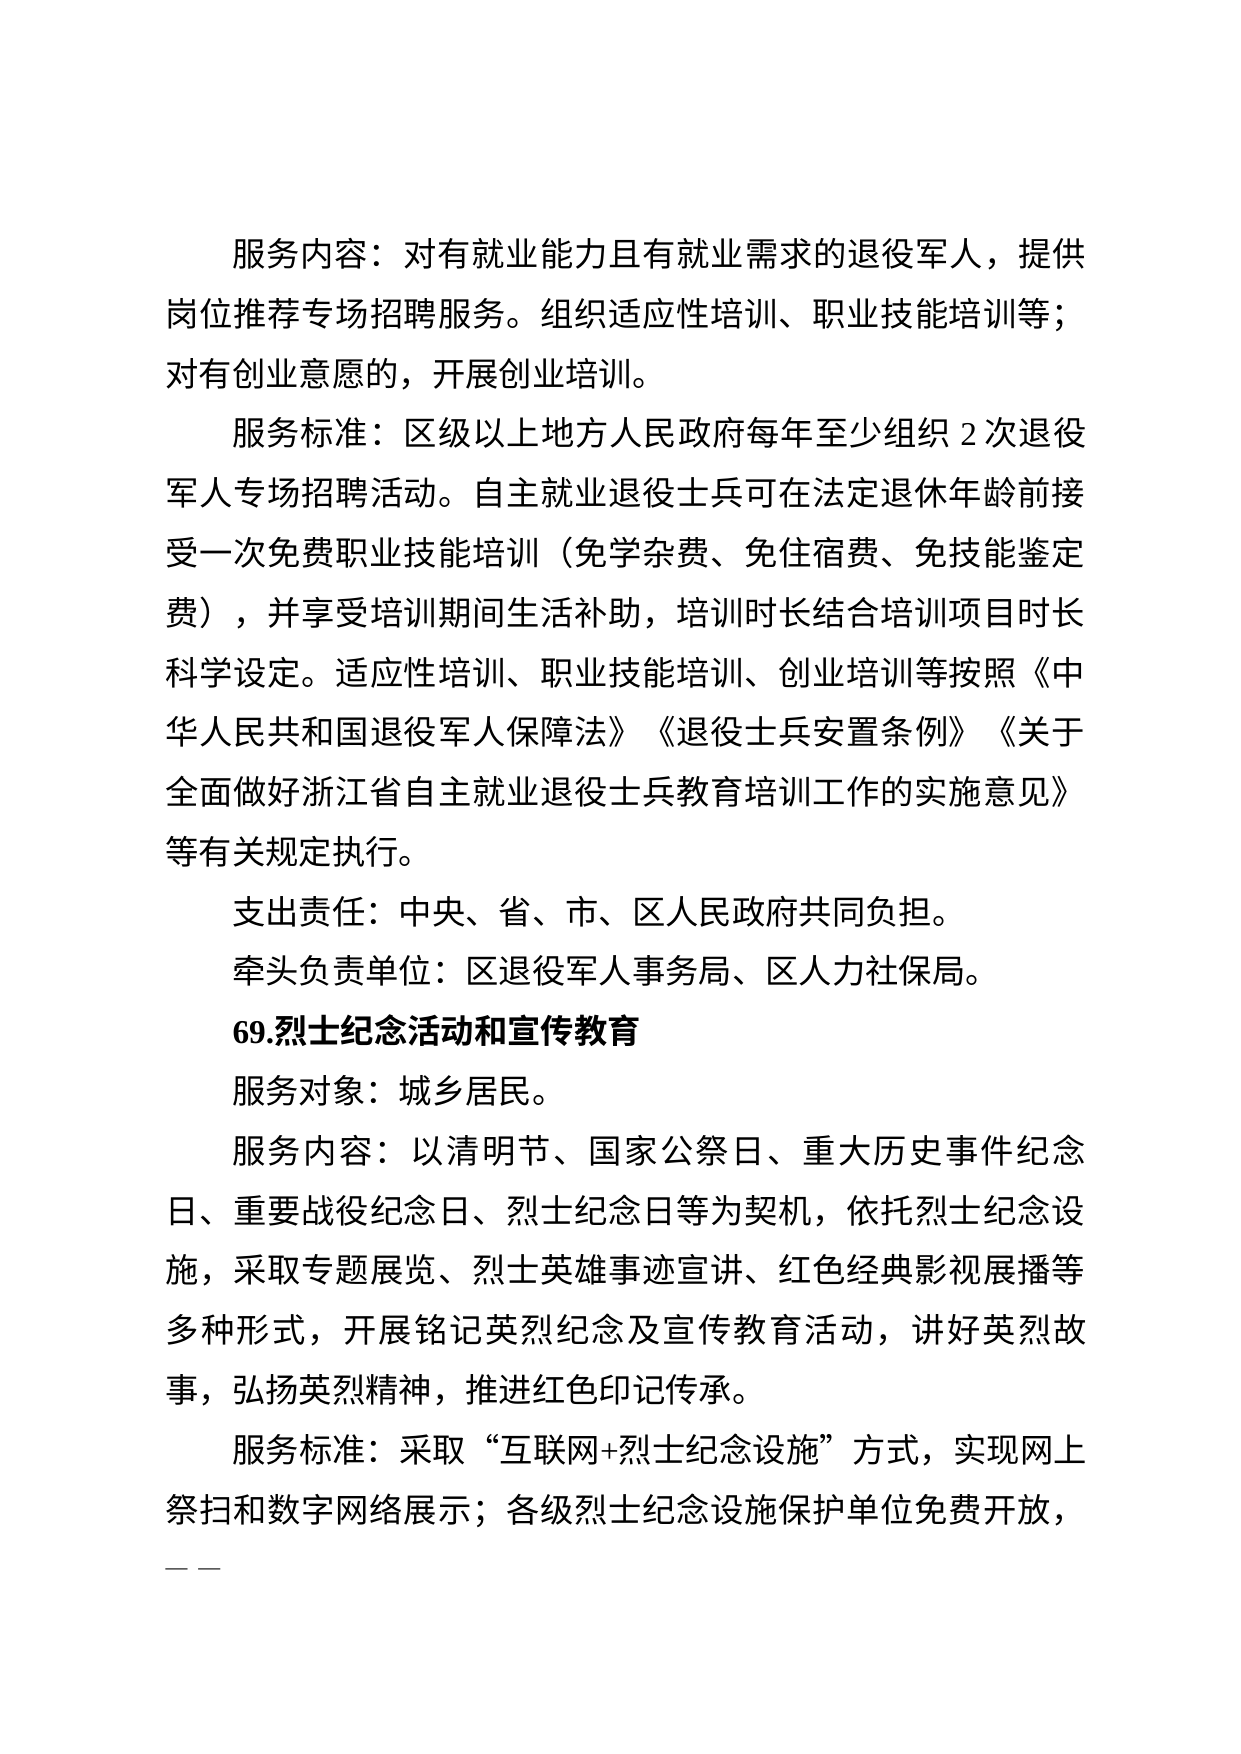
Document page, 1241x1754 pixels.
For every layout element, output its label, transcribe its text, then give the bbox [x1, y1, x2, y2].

text 服务对象：城乡居民。 [165, 1056, 1087, 1115]
text 支出责任：中央、省、市、区人民政府共同负担。 [165, 876, 1087, 936]
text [165, 1414, 1087, 1534]
text 服务标准：区级以上地方人民政府每年至少组织2次退役军人专场招聘活动。自主就业退役士兵可在法定退休年龄前接受一次免费职业技能培训（免学杂费、免住宿费、免技能鉴定费），并享受培训期间生活补助，培训时长结合培训项目时长科学设定。适应性培训、职业技能培训、创业培训等按照《中华人民共和国退役军人保障法》《退役士兵安置条例》《关于全面做好浙江省自主就业退役士兵教育培训工作的实施意见》等有关规定执行。 [165, 398, 1087, 876]
text 服务内容：以清明节、国家公祭日、重大历史事件纪念日、重要战役纪念日、烈士纪念日等为契机，依托烈士纪念设施，采取专题展览、烈士英雄事迹宣讲、红色经典影视展播等多种形式，开展铭记英烈纪念及宣传教育活动，讲好英烈故事，弘扬英烈精神，推进红色印记传承。 [165, 1115, 1087, 1414]
text 69.烈士纪念活动和宣传教育 [165, 996, 1087, 1056]
text 牵头负责单位：区退役军人事务局、区人力社保局。 [165, 936, 1087, 996]
text 服务内容：对有就业能力且有就业需求的退役军人，提供岗位推荐专场招聘服务。组织适应性培训、职业技能培训等；对有创业意愿的，开展创业培训。 [165, 218, 1087, 398]
